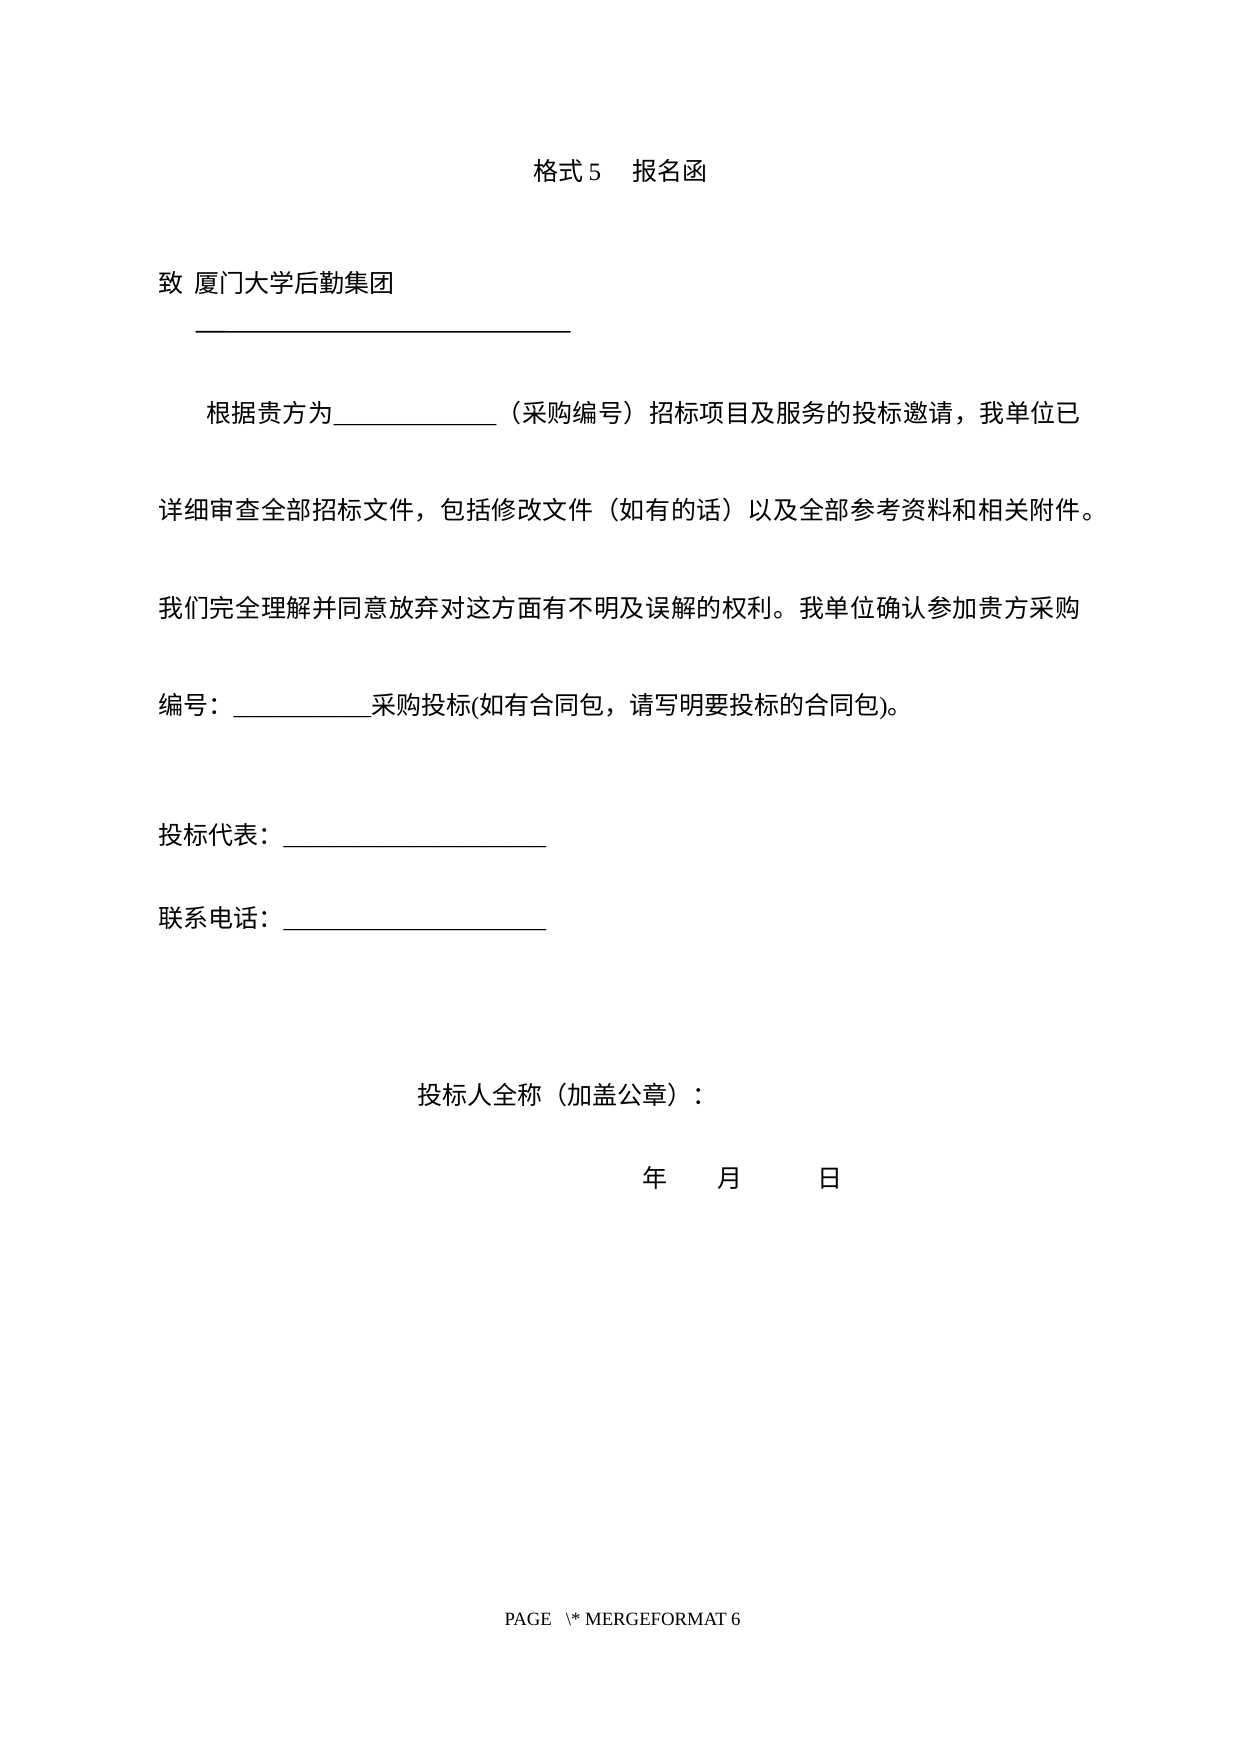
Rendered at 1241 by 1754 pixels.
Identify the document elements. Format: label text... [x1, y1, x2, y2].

text 根据贵方为_____________（采购编号）招标项目及服务的投标邀请，我单位已详细审查全部招标文件，包括修改文件（如有的话）以及全部参考资料和相关附件。我们完全理解并同意放弃对这方面有不明及误解的权利。我单位确认参加贵方采购编号：___________采购投标(如有合同包，请写明要投标的合同包)。 [158, 379, 1082, 736]
text 投标人全称（加盖公章）： [158, 1061, 1082, 1126]
text 致 厦门大学后勤集团 [158, 249, 1082, 314]
text 投标代表：_____________________ [158, 801, 1082, 866]
text 联系电话：_____________________ [158, 884, 1082, 949]
subtitle 格式5 报名函 [158, 137, 1082, 202]
text 年 月 日 [158, 1144, 1082, 1209]
